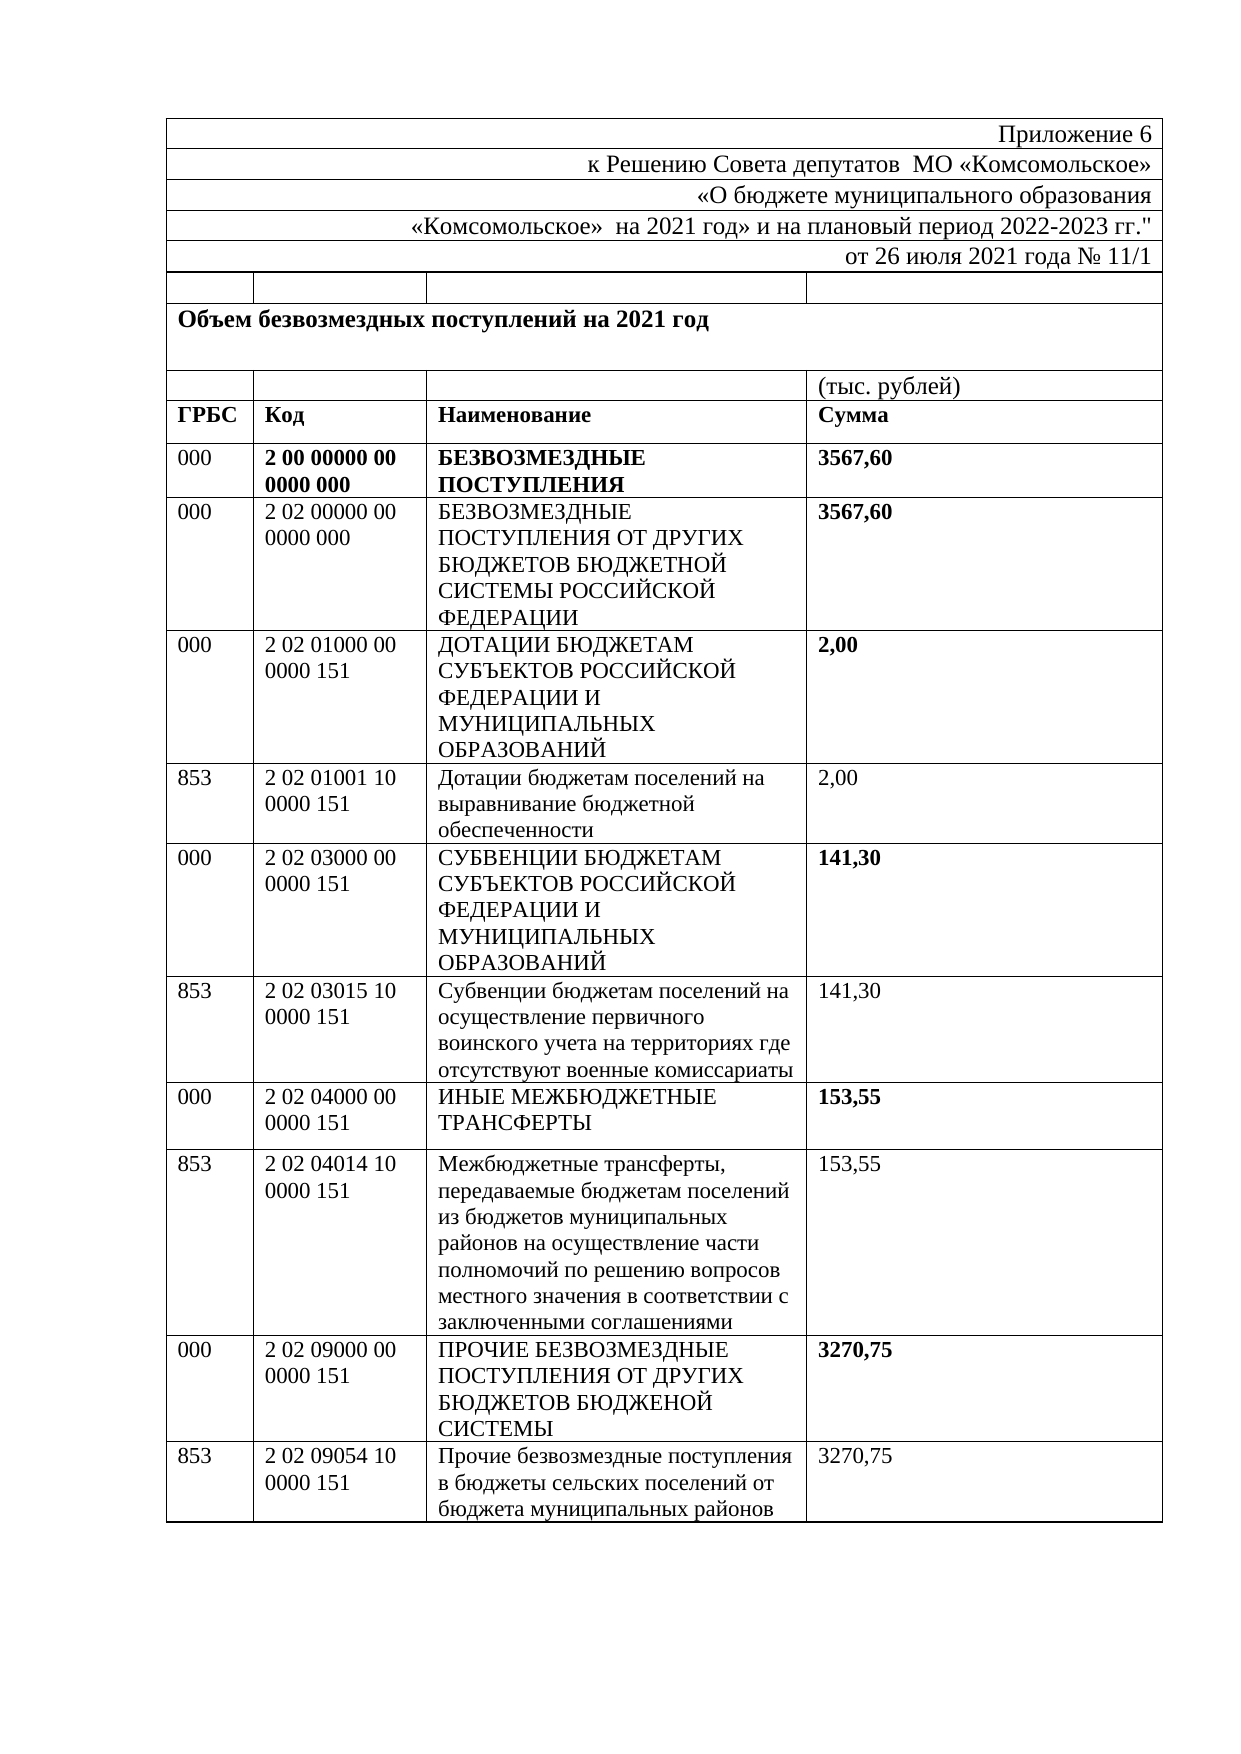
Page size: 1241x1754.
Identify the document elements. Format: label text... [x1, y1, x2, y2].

table_cell 3567,60 [807, 498, 1162, 630]
table_cell 000 [167, 1336, 253, 1441]
table_cell 2 02 04014 10 0000 151 [254, 1150, 426, 1335]
table_cell к Решению Совета депутатов МО «Комсомольское» [167, 149, 1162, 179]
table_cell 2,00 [807, 764, 1162, 843]
table_cell 2 00 00000 00 0000 000 [254, 444, 426, 497]
table_cell 853 [167, 977, 253, 1082]
table_cell [167, 371, 253, 399]
table_cell 3270,75 [807, 1336, 1162, 1441]
table_cell 853 [167, 1442, 253, 1521]
table_cell 2 02 04000 00 0000 151 [254, 1083, 426, 1149]
table_cell ДОТАЦИИ БЮДЖЕТАМ СУБЪЕКТОВ РОССИЙСКОЙ ФЕДЕРАЦИИ И МУНИЦИПАЛЬНЫХ ОБРАЗОВАНИЙ [427, 631, 806, 763]
table_cell [167, 273, 253, 303]
table_cell 3270,75 [807, 1442, 1162, 1521]
table_cell 2 02 03000 00 0000 151 [254, 844, 426, 976]
table_cell Объем безвозмездных поступлений на 2021 год [167, 304, 1162, 370]
table_cell 153,55 [807, 1150, 1162, 1335]
table_cell Сумма [807, 401, 1162, 443]
table_cell 141,30 [807, 844, 1162, 976]
table_cell 853 [167, 1150, 253, 1335]
table_cell 2 02 00000 00 0000 000 [254, 498, 426, 630]
table_cell СУБВЕНЦИИ БЮДЖЕТАМ СУБЪЕКТОВ РОССИЙСКОЙ ФЕДЕРАЦИИ И МУНИЦИПАЛЬНЫХ ОБРАЗОВАНИЙ [427, 844, 806, 976]
table_cell 000 [167, 844, 253, 976]
table_cell Субвенции бюджетам поселений на осуществление первичного воинского учета на территориях где отсутствуют военные комиссариаты [427, 977, 806, 1082]
table_cell Межбюджетные трансферты, передаваемые бюджетам поселений из бюджетов муниципальных районов на осуществление части полномочий по решению вопросов местного значения в соответствии с заключенными соглашениями [427, 1150, 806, 1335]
table_cell [254, 371, 426, 399]
table_cell [427, 273, 806, 303]
table_cell 000 [167, 444, 253, 497]
table_cell 2,00 [807, 631, 1162, 763]
table_cell 853 [167, 764, 253, 843]
table_cell «О бюджете муниципального образования [167, 180, 1162, 210]
table_header Приложение 6 [167, 119, 1162, 148]
table_cell 000 [167, 631, 253, 763]
table_cell 2 02 01000 00 0000 151 [254, 631, 426, 763]
table_cell 2 02 09000 00 0000 151 [254, 1336, 426, 1441]
table_cell [807, 273, 1162, 303]
table_cell от 26 июля 2021 года № 11/1 [167, 241, 1162, 271]
table_cell [427, 371, 806, 399]
table_cell ИНЫЕ МЕЖБЮДЖЕТНЫЕ ТРАНСФЕРТЫ [427, 1083, 806, 1149]
table_cell [254, 273, 426, 303]
table_cell 141,30 [807, 977, 1162, 1082]
table_cell 2 02 09054 10 0000 151 [254, 1442, 426, 1521]
table_cell Прочие безвозмездные поступления в бюджеты сельских поселений от бюджета муниципальных районов [427, 1442, 806, 1521]
table_cell ПРОЧИЕ БЕЗВОЗМЕЗДНЫЕ ПОСТУПЛЕНИЯ ОТ ДРУГИХ БЮДЖЕТОВ БЮДЖЕНОЙ СИСТЕМЫ [427, 1336, 806, 1441]
table_cell 153,55 [807, 1083, 1162, 1149]
table_cell Наименование [427, 401, 806, 443]
table_cell (тыс. рублей) [807, 371, 1162, 399]
table_cell 000 [167, 1083, 253, 1149]
table_cell Код [254, 401, 426, 443]
table_cell 000 [167, 498, 253, 630]
table_cell Дотации бюджетам поселений на выравнивание бюджетной обеспеченности [427, 764, 806, 843]
table_cell «Комсомольское» на 2021 год» и на плановый период 2022-2023 гг." [167, 211, 1162, 240]
table_cell 2 02 01001 10 0000 151 [254, 764, 426, 843]
table_cell ГРБС [167, 401, 253, 443]
table_cell БЕЗВОЗМЕЗДНЫЕ ПОСТУПЛЕНИЯ [427, 444, 806, 497]
table_cell БЕЗВОЗМЕЗДНЫЕ ПОСТУПЛЕНИЯ ОТ ДРУГИХ БЮДЖЕТОВ БЮДЖЕТНОЙ СИСТЕМЫ РОССИЙСКОЙ ФЕДЕРАЦИИ [427, 498, 806, 630]
table_cell 3567,60 [807, 444, 1162, 497]
table_cell 2 02 03015 10 0000 151 [254, 977, 426, 1082]
